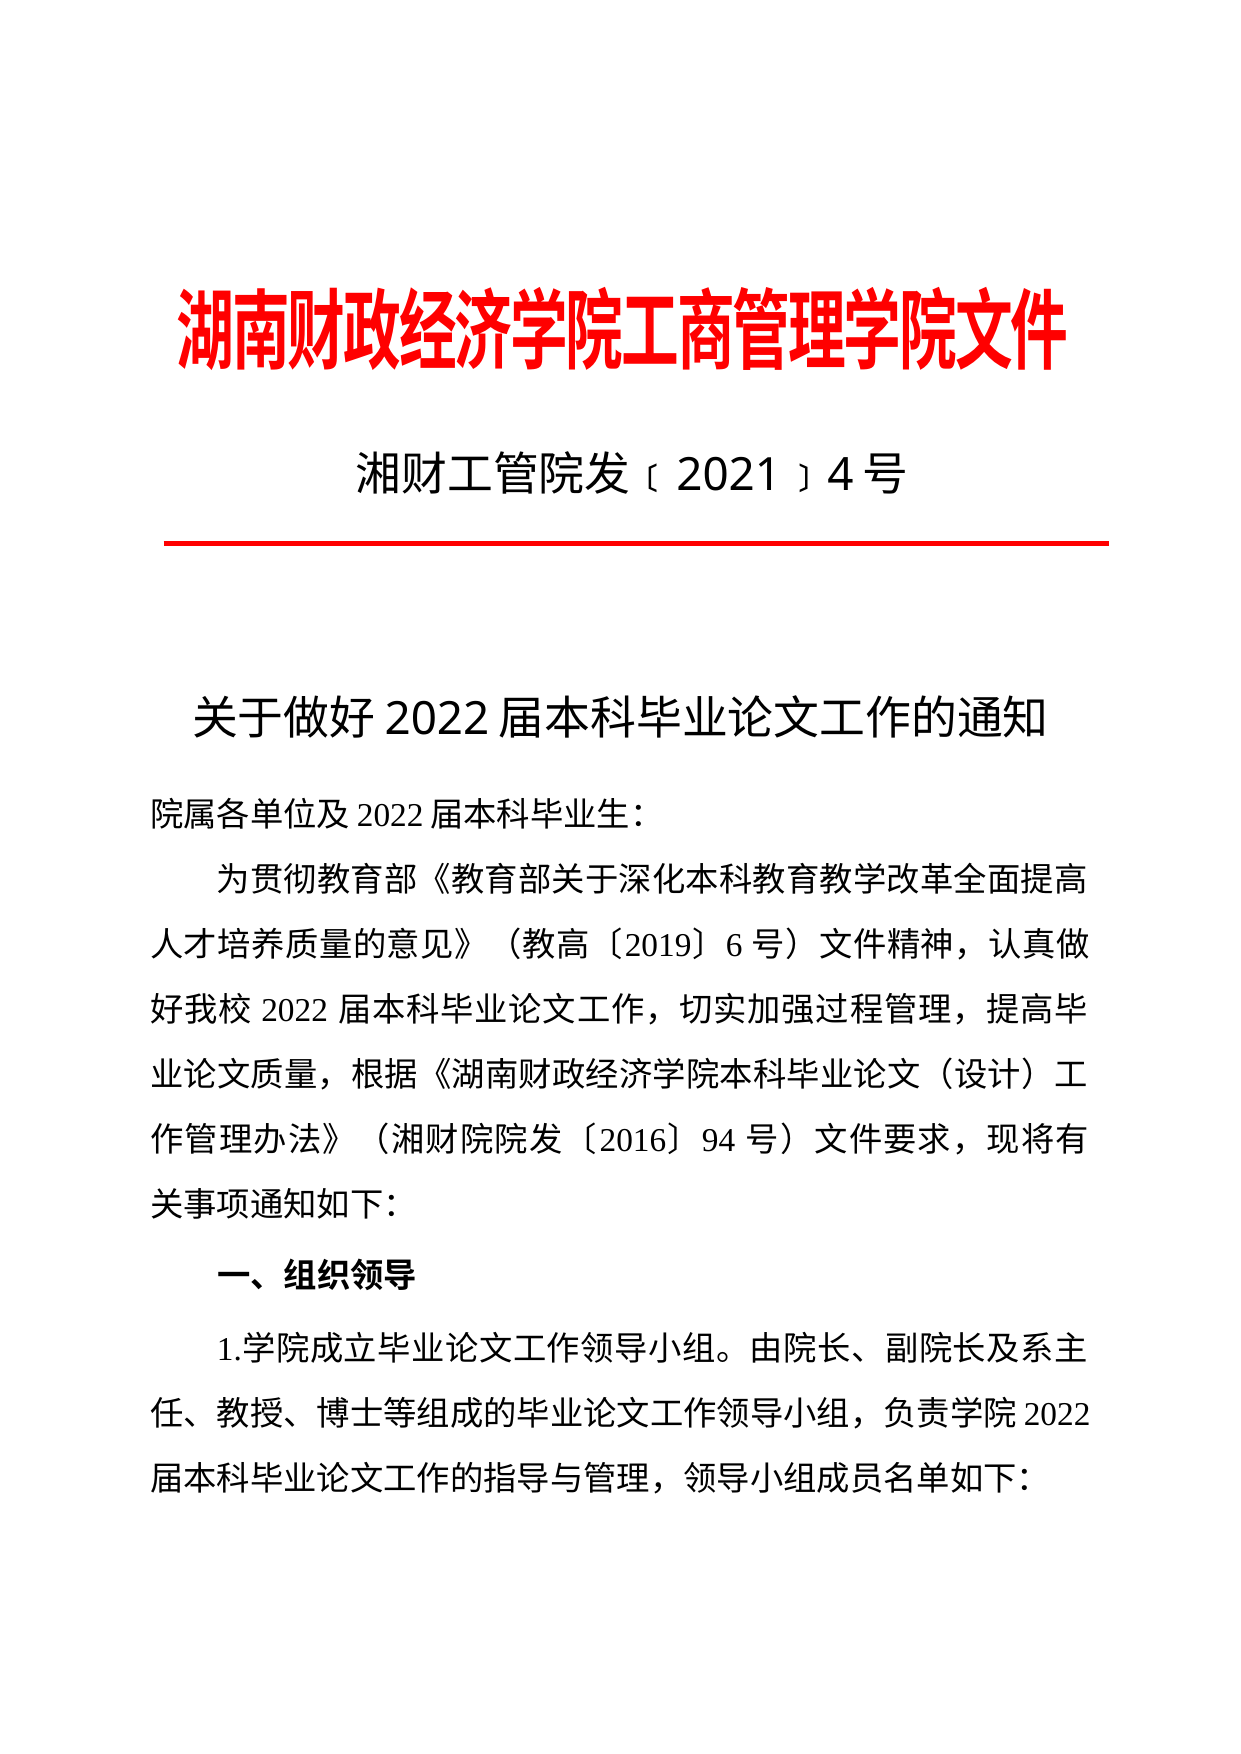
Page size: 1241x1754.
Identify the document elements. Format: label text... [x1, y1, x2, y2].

text 院属各单位及2022届本科毕业生： [150, 780, 1090, 845]
text 为贯彻教育部《教育部关于深化本科教育教学改革全面提高人才培养质量的意见》（教高〔2019〕6 号）文件精神，认真做好我校 2022 届本科毕业论文工作，切实加强过程管理，提高毕业论文质量，根据《湖南财政经济学院本科毕业论文（设计）工作管理办法》（湘财院院发〔2016〕94 号）文件要求，现将有关事项通知如下： [150, 845, 1090, 1235]
text 1.学院成立毕业论文工作领导小组。由院长、副院长及系主任、教授、博士等组成的毕业论文工作领导小组，负责学院2022届本科毕业论文工作的指导与管理，领导小组成员名单如下： [150, 1313, 1090, 1508]
text 湘财工管院发﹝2021﹞4号 [150, 422, 1090, 519]
text 关于做好2022届本科毕业论文工作的通知 [150, 666, 1090, 763]
text 一、组织领导 [150, 1251, 1090, 1297]
text 湖南财政经济学院工商管理学院文件 [150, 259, 1090, 389]
